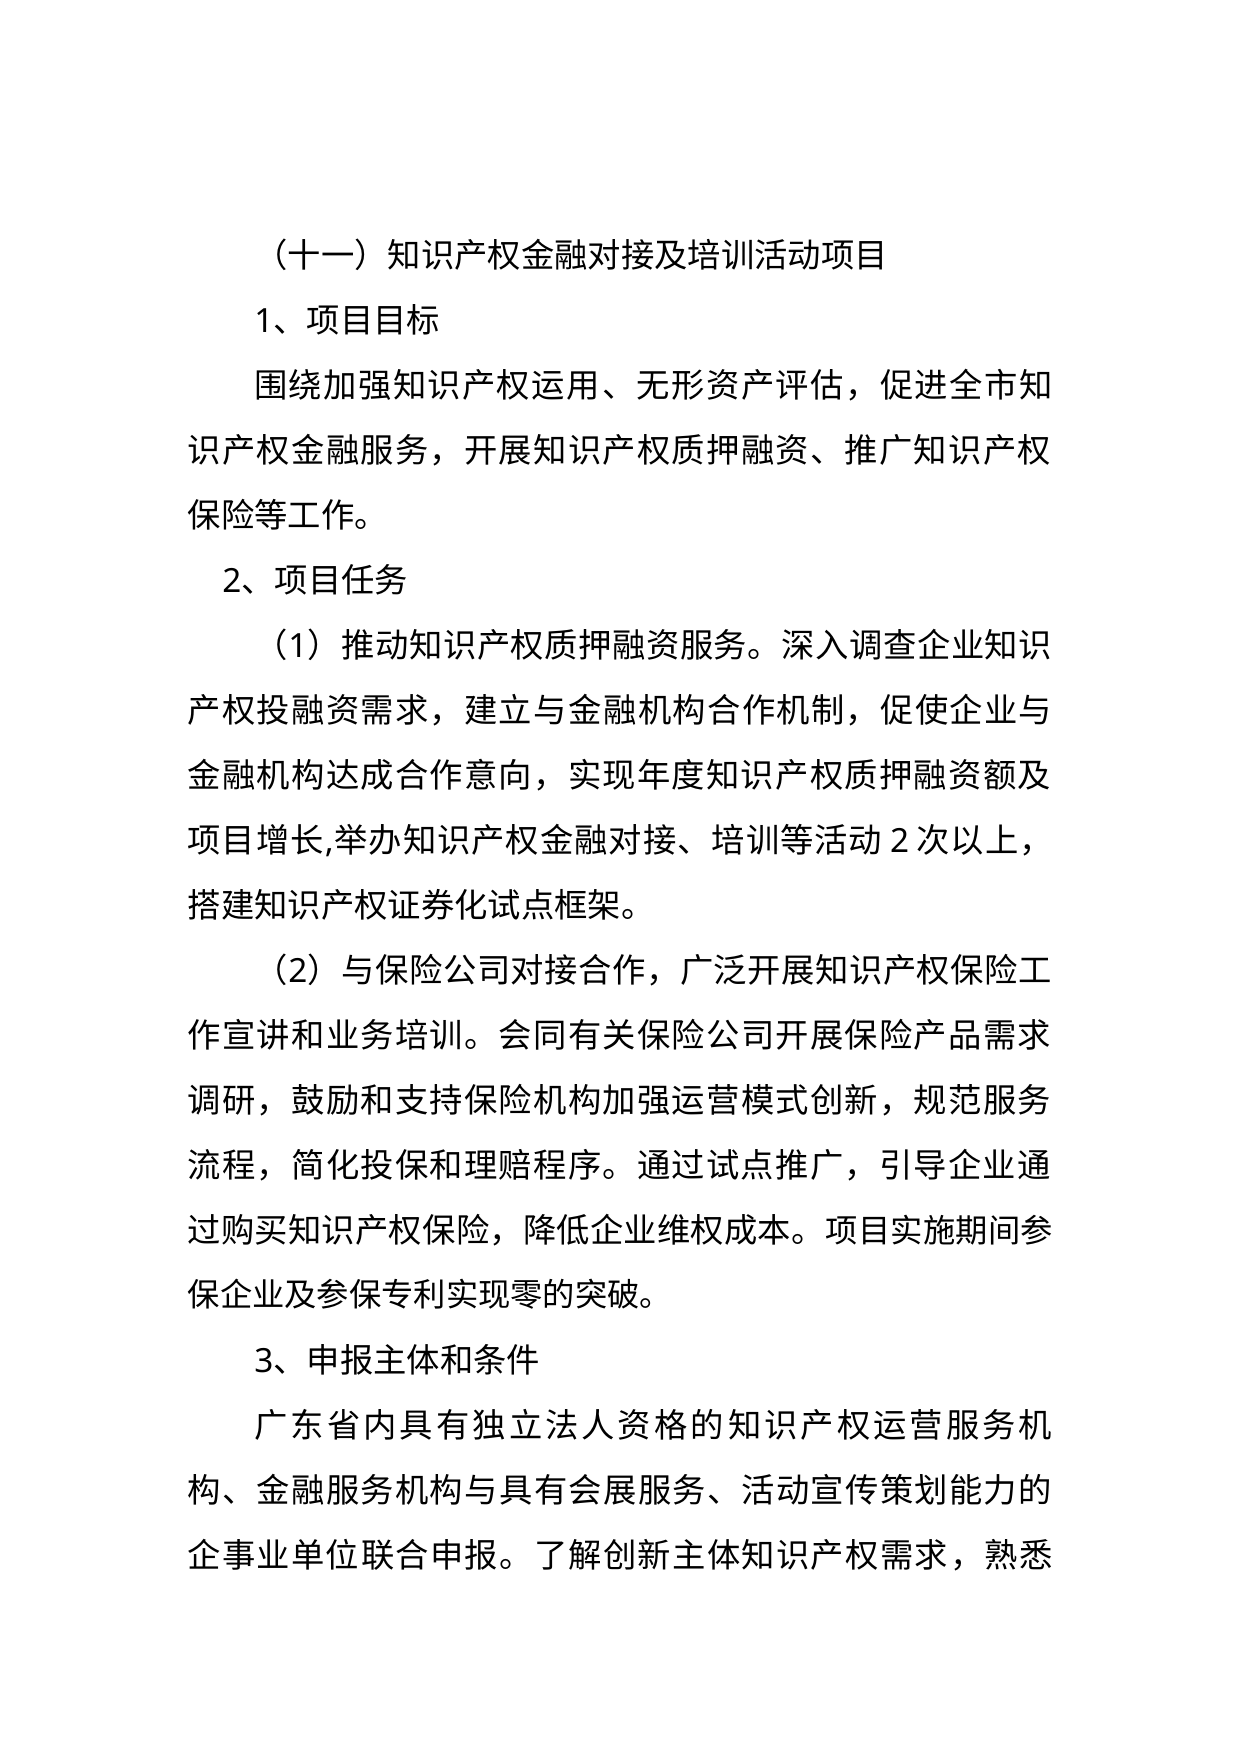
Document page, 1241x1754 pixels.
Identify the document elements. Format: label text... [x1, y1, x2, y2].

text （十一）知识产权金融对接及培训活动项目 [187, 220, 1053, 285]
text （2）与保险公司对接合作，广泛开展知识产权保险工作宣讲和业务培训。会同有关保险公司开展保险产品需求调研，鼓励和支持保险机构加强运营模式创新，规范服务流程，简化投保和理赔程序。通过试点推广，引导企业通过购买知识产权保险，降低企业维权成本。项目实施期间参保企业及参保专利实现零的突破。 [187, 935, 1053, 1325]
text 3、申报主体和条件 [187, 1325, 1053, 1390]
text （1）推动知识产权质押融资服务。深入调查企业知识产权投融资需求，建立与金融机构合作机制，促使企业与金融机构达成合作意向，实现年度知识产权质押融资额及项目增长,举办知识产权金融对接、培训等活动2次以上，搭建知识产权证券化试点框架。 [187, 610, 1053, 935]
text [187, 1390, 1053, 1585]
text 1、项目目标 [187, 285, 1053, 350]
text 围绕加强知识产权运用、无形资产评估，促进全市知识产权金融服务，开展知识产权质押融资、推广知识产权保险等工作。 2、项目任务 [187, 350, 1053, 610]
